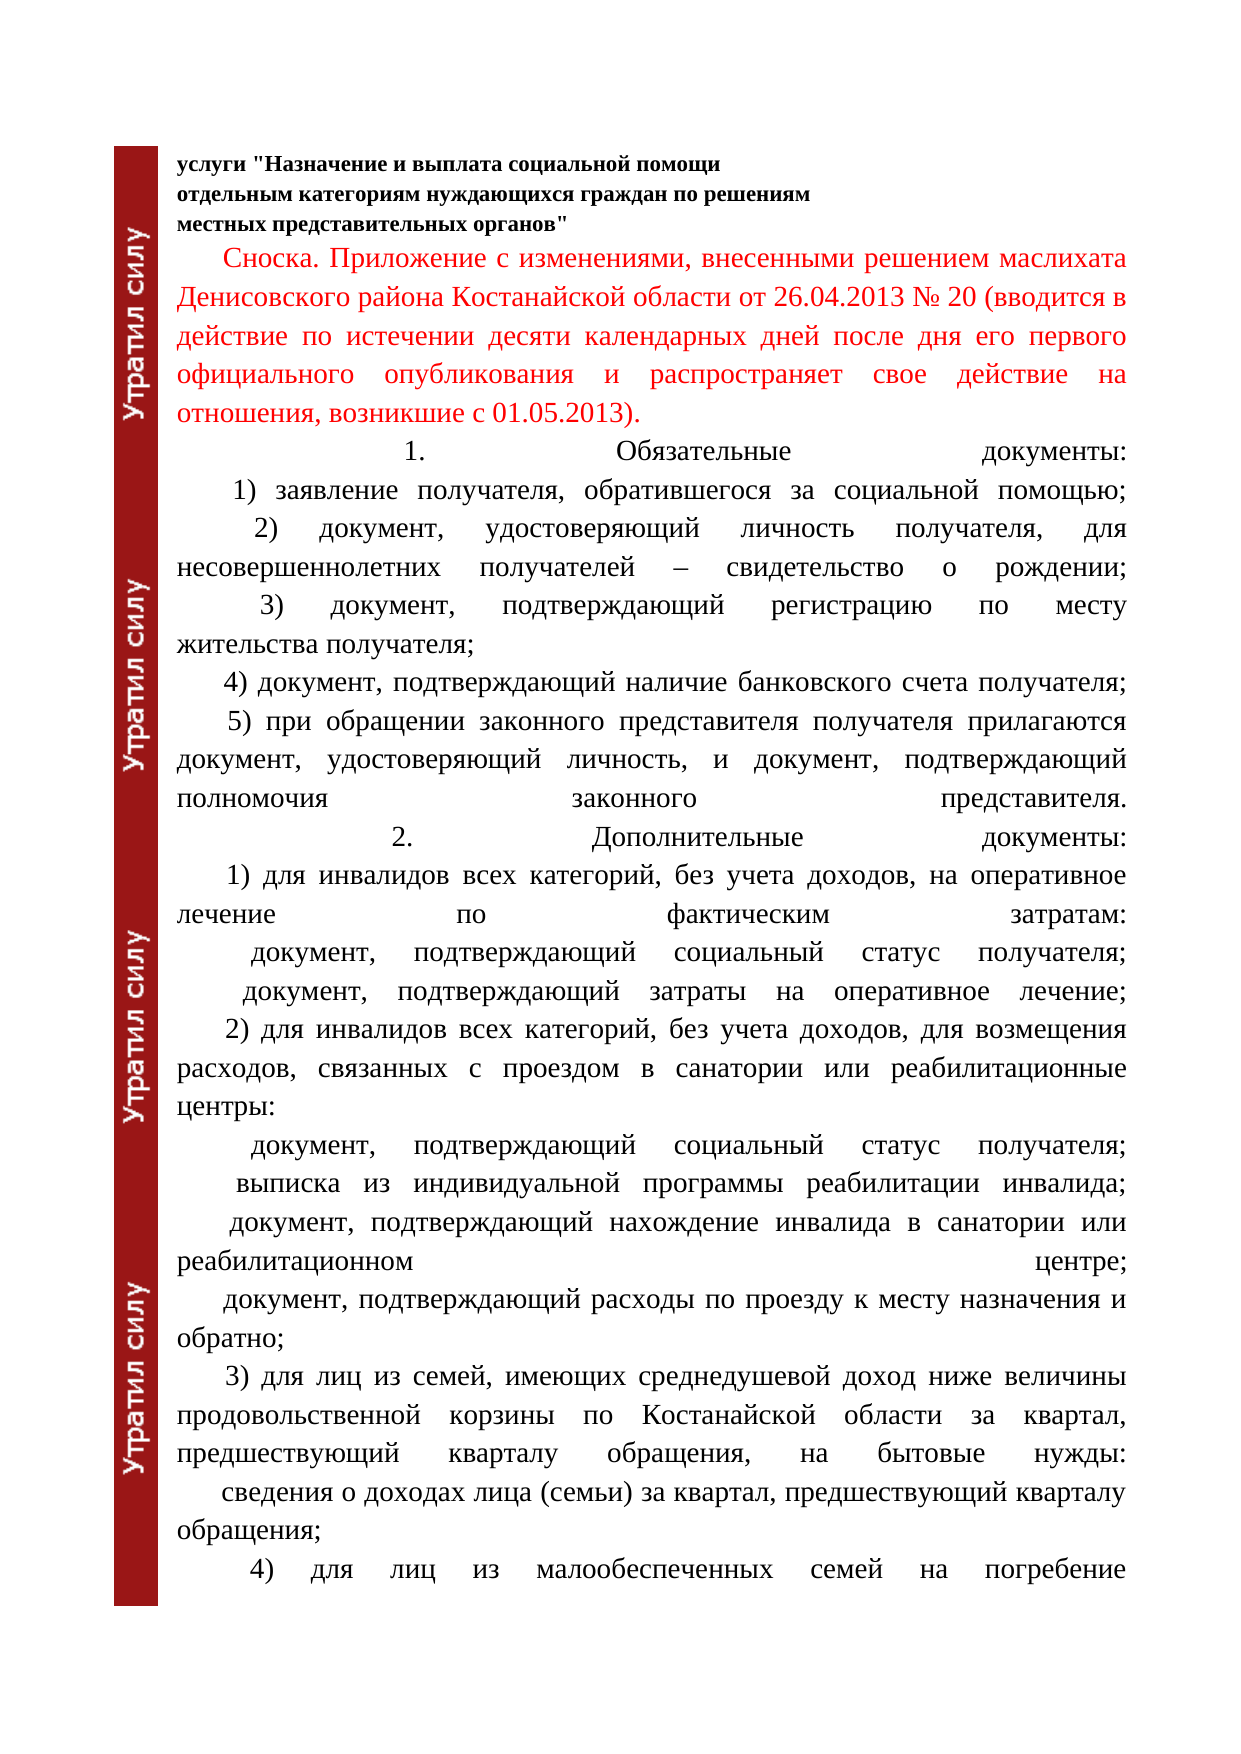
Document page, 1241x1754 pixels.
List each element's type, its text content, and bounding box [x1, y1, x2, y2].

picture [114, 237, 158, 241]
picture [114, 146, 158, 150]
picture [114, 1584, 158, 1606]
picture [114, 428, 158, 433]
text Сноска. Приложение с изменениями, внесенными решением маслихата Денисовского района Костанайской области от 26.04.2013 № 20 (вводится в действие по истечении десяти календарных дней после дня его первого официального опубликования и распространяет свое действие на отношения, возникшие с 01.05.2013). [112, 241, 1128, 428]
